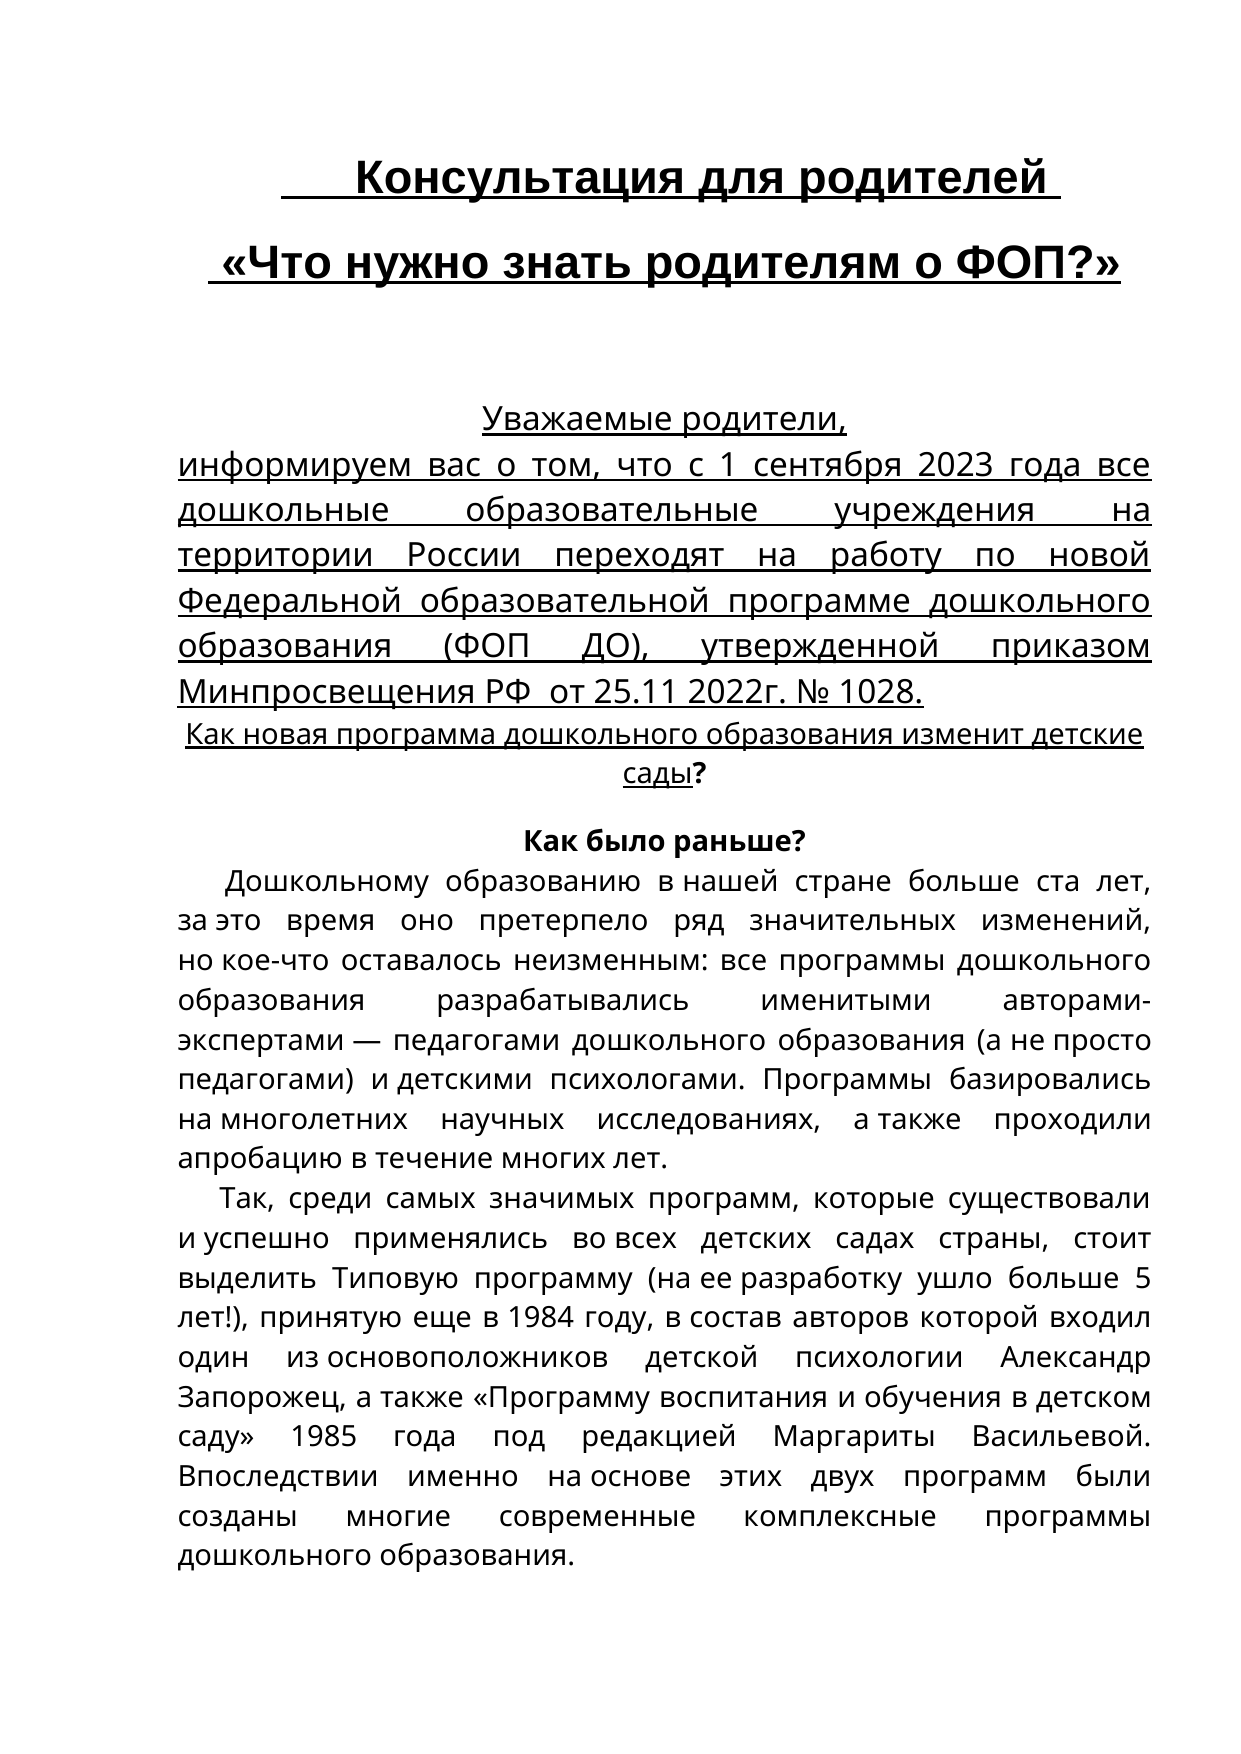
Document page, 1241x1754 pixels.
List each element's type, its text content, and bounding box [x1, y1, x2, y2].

text Так, среди самых значимых программ, которые существовали и успешно применялись во всех детских садах страны, стоит выделить Типовую программу (на ее разработку ушло больше 5 лет!), принятую еще в 1984 году, в состав авторов которой входил один из основоположников детской психологии Александр Запорожец, а также «Программу воспитания и обучения в детском саду» 1985 года под редакцией Маргариты Васильевой. Впоследствии именно на основе этих двух программ были созданы многие современные комплексные программы дошкольного образования. [177, 1177, 1152, 1574]
text информируем вас о том, что с 1 сентября 2023 года все дошкольные образовательные учреждения на территории России переходят на работу по новой Федеральной образовательной программе дошкольного образования (ФОП ДО), утвержденной приказом Минпросвещения РФ от 25.11 2022г. № 1028. [177, 480, 1152, 524]
text Дошкольному образованию в нашей стране больше ста лет, за это время оно претерпело ряд значительных изменений, но кое-что оставалось неизменным: все программы дошкольного образования разрабатывались именитыми авторами-экспертами — педагогами дошкольного образования (а не просто педагогами) и детскими психологами. Программы базировались на многолетних научных исследованиях, а также проходили апробацию в течение многих лет. [177, 860, 1152, 1177]
text информируем вас о том, что с 1 сентября 2023 года все дошкольные образовательные учреждения на территории России переходят на работу по новой Федеральной образовательной программе дошкольного образования (ФОП ДО), утвержденной приказом Минпросвещения РФ от 25.11 2022г. № 1028. [177, 440, 1152, 479]
text Уважаемые родители, [177, 395, 1152, 440]
text информируем вас о том, что с 1 сентября 2023 года все дошкольные образовательные учреждения на территории России переходят на работу по новой Федеральной образовательной программе дошкольного образования (ФОП ДО), утвержденной приказом Минпросвещения РФ от 25.11 2022г. № 1028. [177, 661, 1152, 713]
text «Что нужно знать родителям о ФОП?» [177, 234, 1152, 288]
text Как было раньше? [177, 820, 1152, 860]
text Как новая программа дошкольного образования изменит детские сады? [177, 713, 1152, 792]
text информируем вас о том, что с 1 сентября 2023 года все дошкольные образовательные учреждения на территории России переходят на работу по новой Федеральной образовательной программе дошкольного образования (ФОП ДО), утвержденной приказом Минпросвещения РФ от 25.11 2022г. № 1028. [177, 525, 1152, 615]
text Консультация для родителей [177, 149, 1152, 203]
text информируем вас о том, что с 1 сентября 2023 года все дошкольные образовательные учреждения на территории России переходят на работу по новой Федеральной образовательной программе дошкольного образования (ФОП ДО), утвержденной приказом Минпросвещения РФ от 25.11 2022г. № 1028. [177, 616, 1152, 660]
